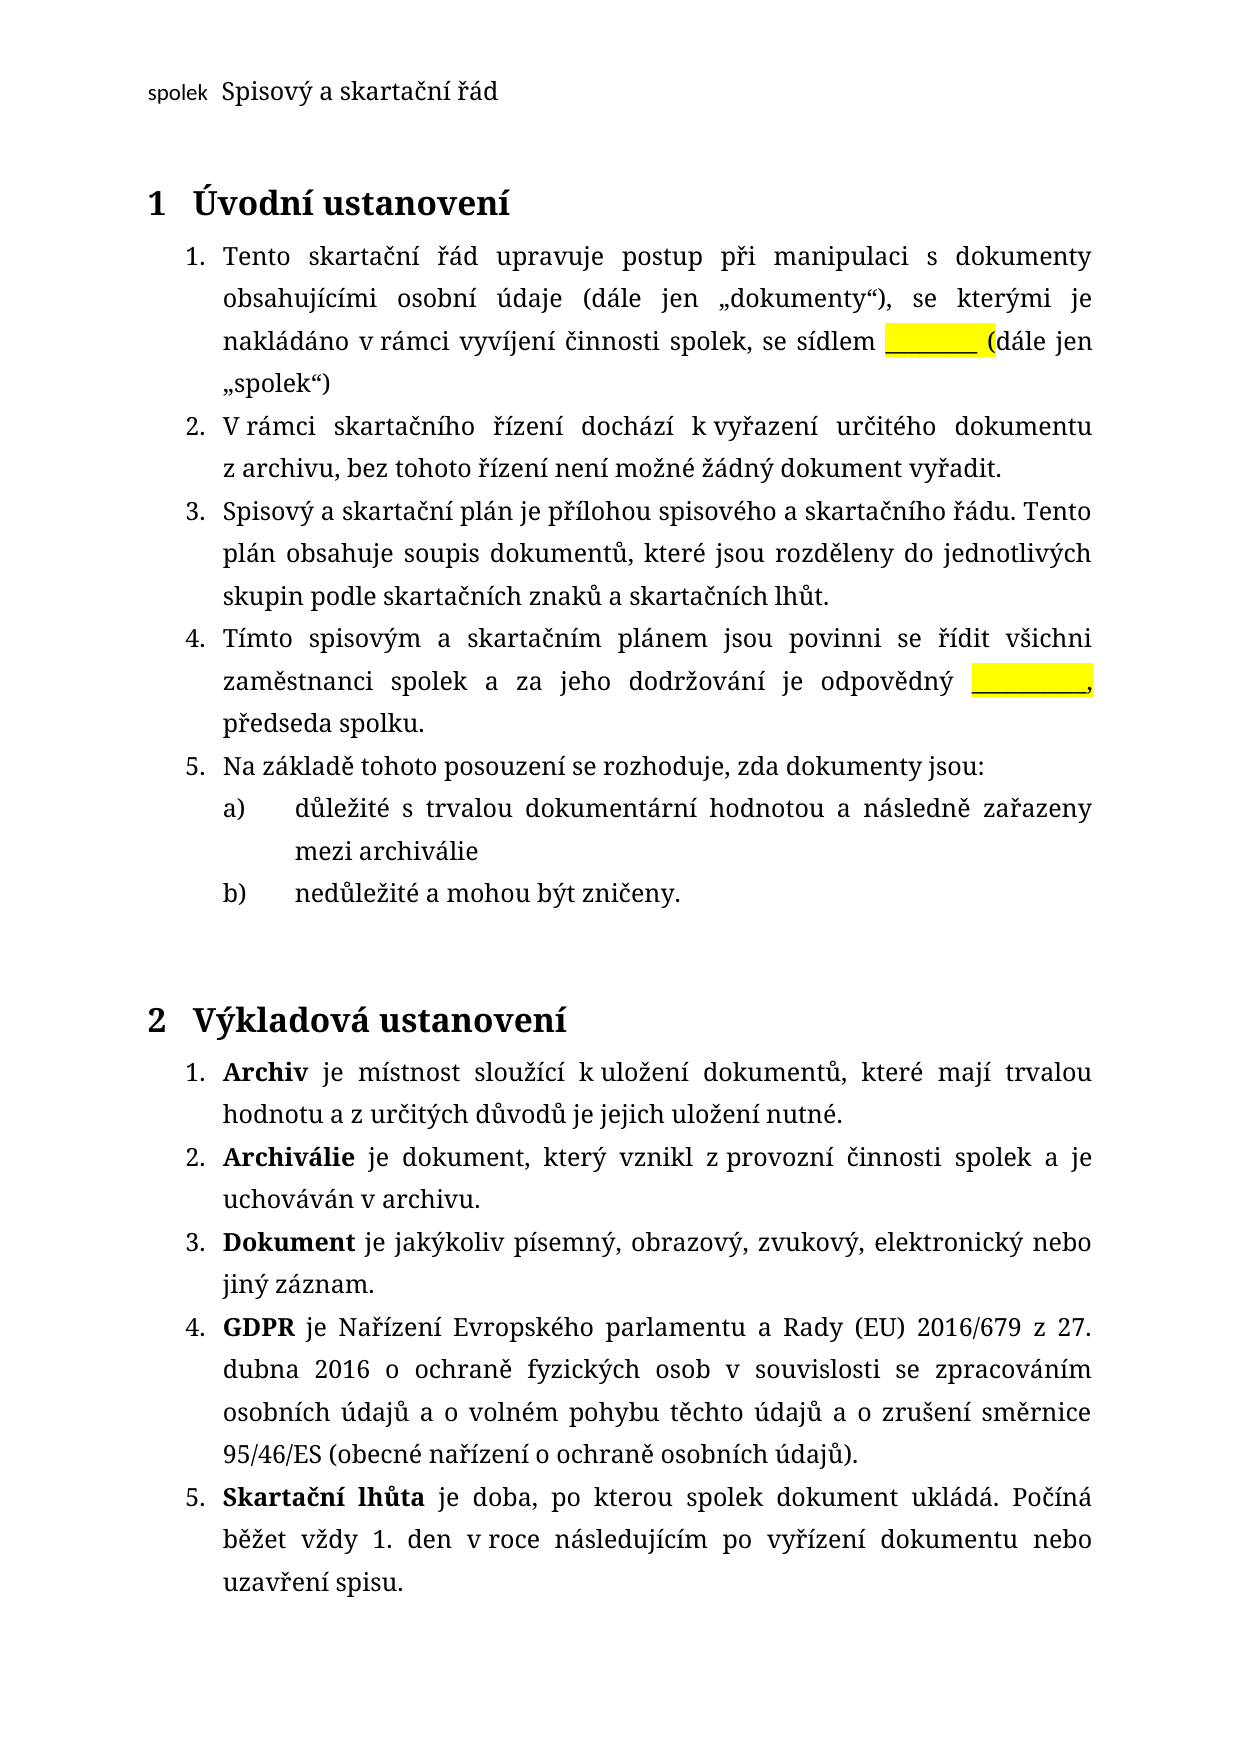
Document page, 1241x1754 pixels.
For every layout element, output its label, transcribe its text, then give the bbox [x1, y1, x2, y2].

list nedůležité a mohou být zničeny. [223, 876, 1093, 910]
list Tento skartační řád upravuje postup při manipulaci s dokumenty obsahujícími osobní údaje (dále jen „dokumenty“), se kterými je nakládáno v rámci vyvíjení činnosti , se sídlem ________ (dále jen „“) [185, 238, 1093, 400]
list důležité s trvalou dokumentární hodnotou a následně zařazeny mezi archiválie [223, 791, 1093, 867]
list V rámci skartačního řízení dochází k vyřazení určitého dokumentu z archivu, bez tohoto řízení není možné žádný dokument vyřadit. [185, 408, 1093, 485]
list Archiv je místnost sloužící k uložení dokumentů, které mají trvalou hodnotu a z určitých důvodů je jejich uložení nutné. [185, 1054, 1093, 1131]
list Skartační lhůta je doba, po kterou dokument ukládá. Počíná běžet vždy 1. den v roce následujícím po vyřízení dokumentu nebo uzavření spisu. [185, 1479, 1093, 1598]
subtitle Úvodní ustanovení [148, 180, 1093, 226]
subtitle Výkladová ustanovení [148, 997, 1093, 1042]
list Tímto spisovým a skartačním plánem jsou povinni se řídit všichni zaměstnanci a za jeho dodržování je odpovědný __________, předseda spolku. [185, 621, 1093, 740]
list GDPR je Nařízení Evropského parlamentu a Rady (EU) 2016/679 z 27. dubna 2016 o ochraně fyzických osob v souvislosti se zpracováním osobních údajů a o volném pohybu těchto údajů a o zrušení směrnice 95/46/ES (obecné nařízení o ochraně osobních údajů). [185, 1309, 1093, 1471]
list Dokument je jakýkoliv písemný, obrazový, zvukový, elektronický nebo jiný záznam. [185, 1224, 1093, 1301]
list Archiválie je dokument, který vznikl z provozní činnosti a je uchováván v archivu. [185, 1139, 1093, 1216]
list Na základě tohoto posouzení se rozhoduje, zda dokumenty jsou: [185, 748, 1093, 782]
list Spisový a skartační plán je přílohou spisového a skartačního řádu. Tento plán obsahuje soupis dokumentů, které jsou rozděleny do jednotlivých skupin podle skartačních znaků a skartačních lhůt. [185, 493, 1093, 612]
